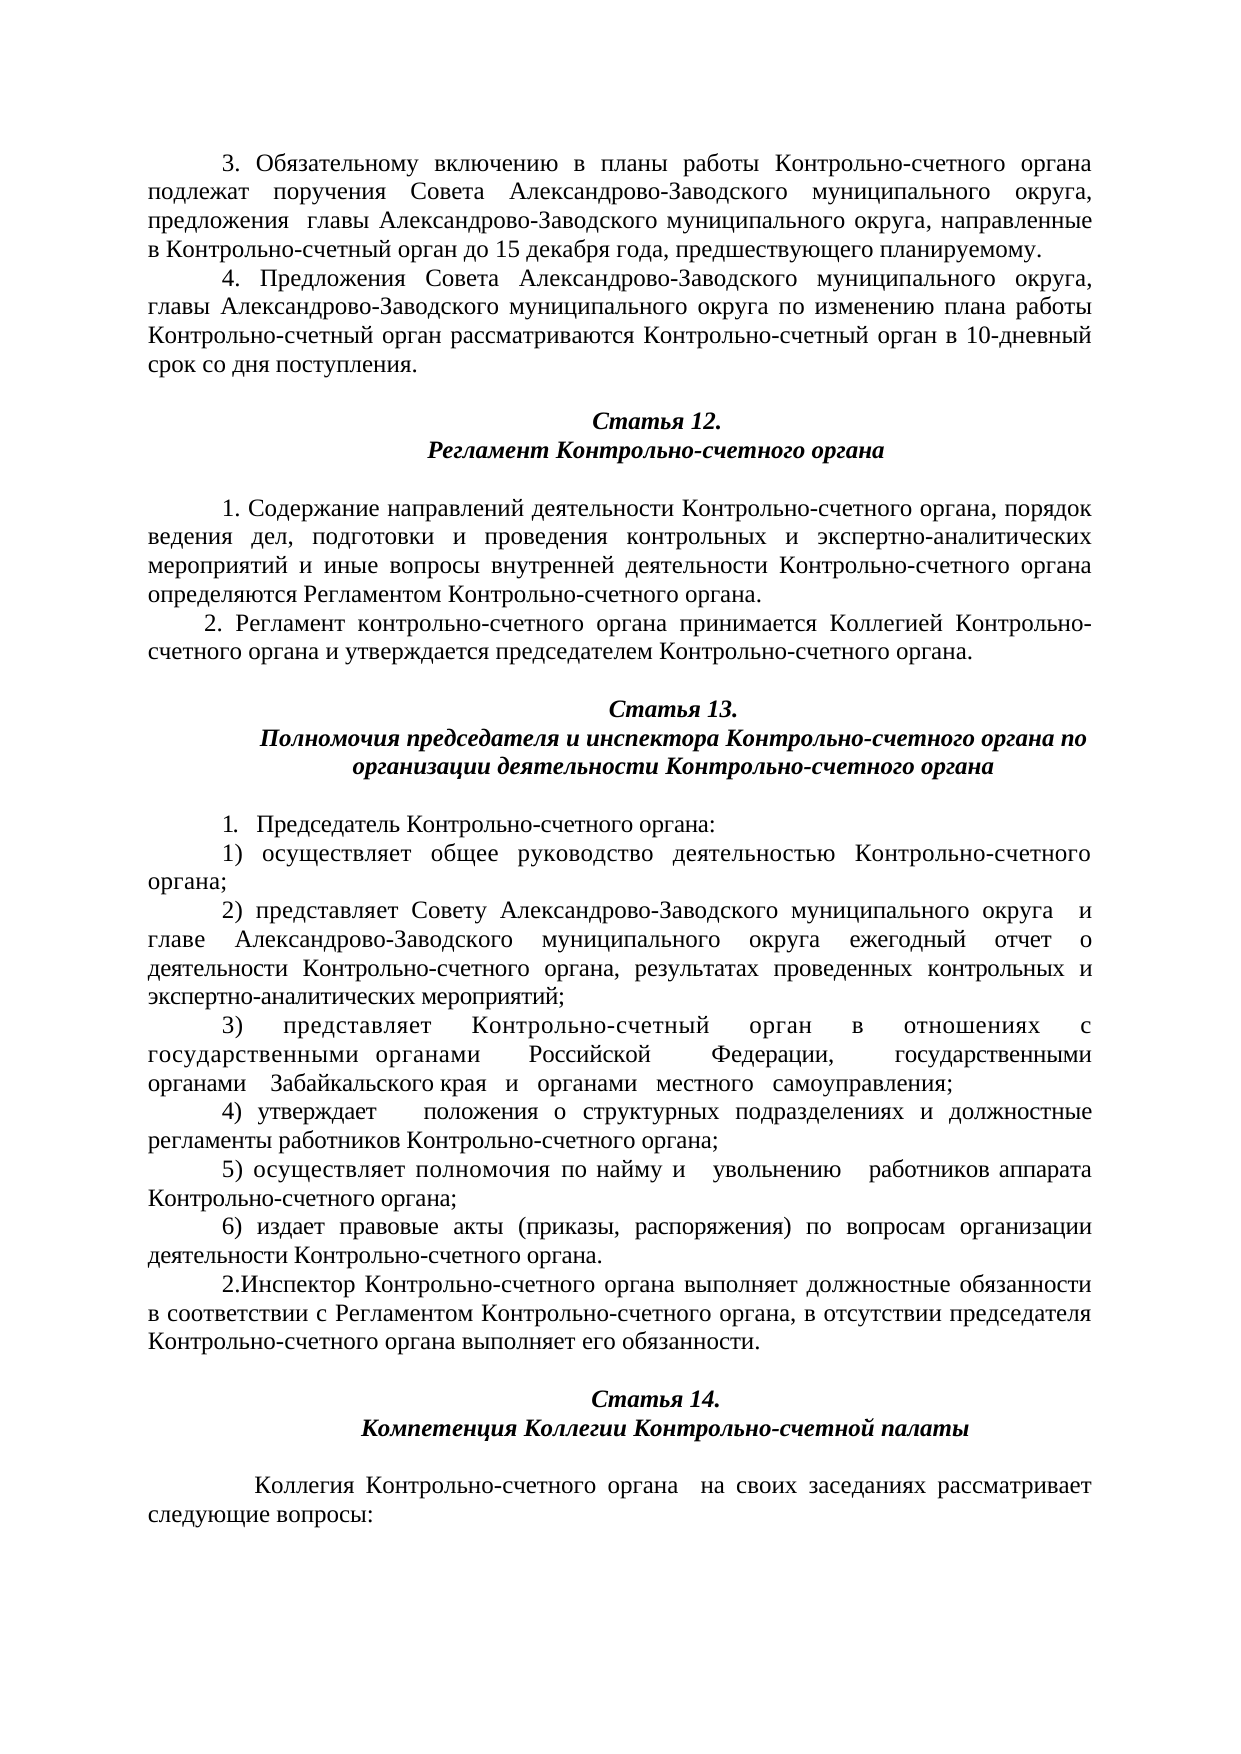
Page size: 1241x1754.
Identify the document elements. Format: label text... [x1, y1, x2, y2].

text Регламент Контрольно-счетного органа [148, 435, 1092, 464]
text 4. Предложения Совета Александрово-Заводского муниципального округа, главы Александрово-Заводского муниципального округа по изменению плана работы Контрольно-счетный орган рассматриваются Контрольно-счетный орган в 10-дневный срок со дня поступления. [148, 263, 1092, 378]
text 2. Регламент контрольно-счетного органа принимается Коллегией Контрольно-счетного органа и утверждается председателем Контрольно-счетного органа. [148, 608, 1092, 665]
text 1) осуществляет общее руководство деятельностью Контрольно-счетного органа; [148, 838, 1092, 895]
text 5) осуществляет полномочия по найму и увольнению работников аппарата Контрольно-счетного органа; [148, 1154, 1092, 1211]
text Коллегия Контрольно-счетного органа на своих заседаниях рассматривает следующие вопросы: [148, 1470, 1092, 1528]
text 2) представляет Совету Александрово-Заводского муниципального округа и главе Александрово-Заводского муниципального округа ежегодный отчет о деятельности Контрольно-счетного органа, результатах проведенных контрольных и экспертно-аналитических мероприятий; [148, 895, 1092, 1010]
text 2.Инспектор Контрольно-счетного органа выполняет должностные обязанности в соответствии с Регламентом Контрольно-счетного органа, в отсутствии председателя Контрольно-счетного органа выполняет его обязанности. [148, 1269, 1092, 1355]
text 6) издает правовые акты (приказы, распоряжения) по вопросам организации деятельности Контрольно-счетного органа. [148, 1211, 1092, 1269]
text Статья 14. [148, 1384, 1092, 1413]
text Статья 12. [148, 406, 1092, 435]
text 1. Содержание направлений деятельности Контрольно-счетного органа, порядок ведения дел, подготовки и проведения контрольных и экспертно-аналитических мероприятий и иные вопросы внутренней деятельности Контрольно-счетного органа определяются Регламентом Контрольно-счетного органа. [148, 493, 1092, 608]
text 4) утверждает положения о структурных подразделениях и должностные регламенты работников Контрольно-счетного органа; [148, 1096, 1092, 1154]
table_header Статья 13. Полномочия председателя и инспектора Контрольно-счетного органа по организации деятельности Контрольно-счетного органа [234, 694, 1115, 780]
text 1. Председатель Контрольно-счетного органа: [148, 809, 1092, 838]
text 3. Обязательному включению в планы работы Контрольно-счетного органа подлежат поручения Совета Александрово-Заводского муниципального округа, предложения главы Александрово-Заводского муниципального округа, направленные в Контрольно-счетный орган до 15 декабря года, предшествующего планируемому. [148, 148, 1092, 263]
text Компетенция Коллегии Контрольно-счетной палаты [148, 1413, 1092, 1441]
text 3) представляет Контрольно-счетный орган в отношениях с государственными органами Российской Федерации, государственными органами Забайкальского края и органами местного самоуправления; [148, 1010, 1092, 1096]
